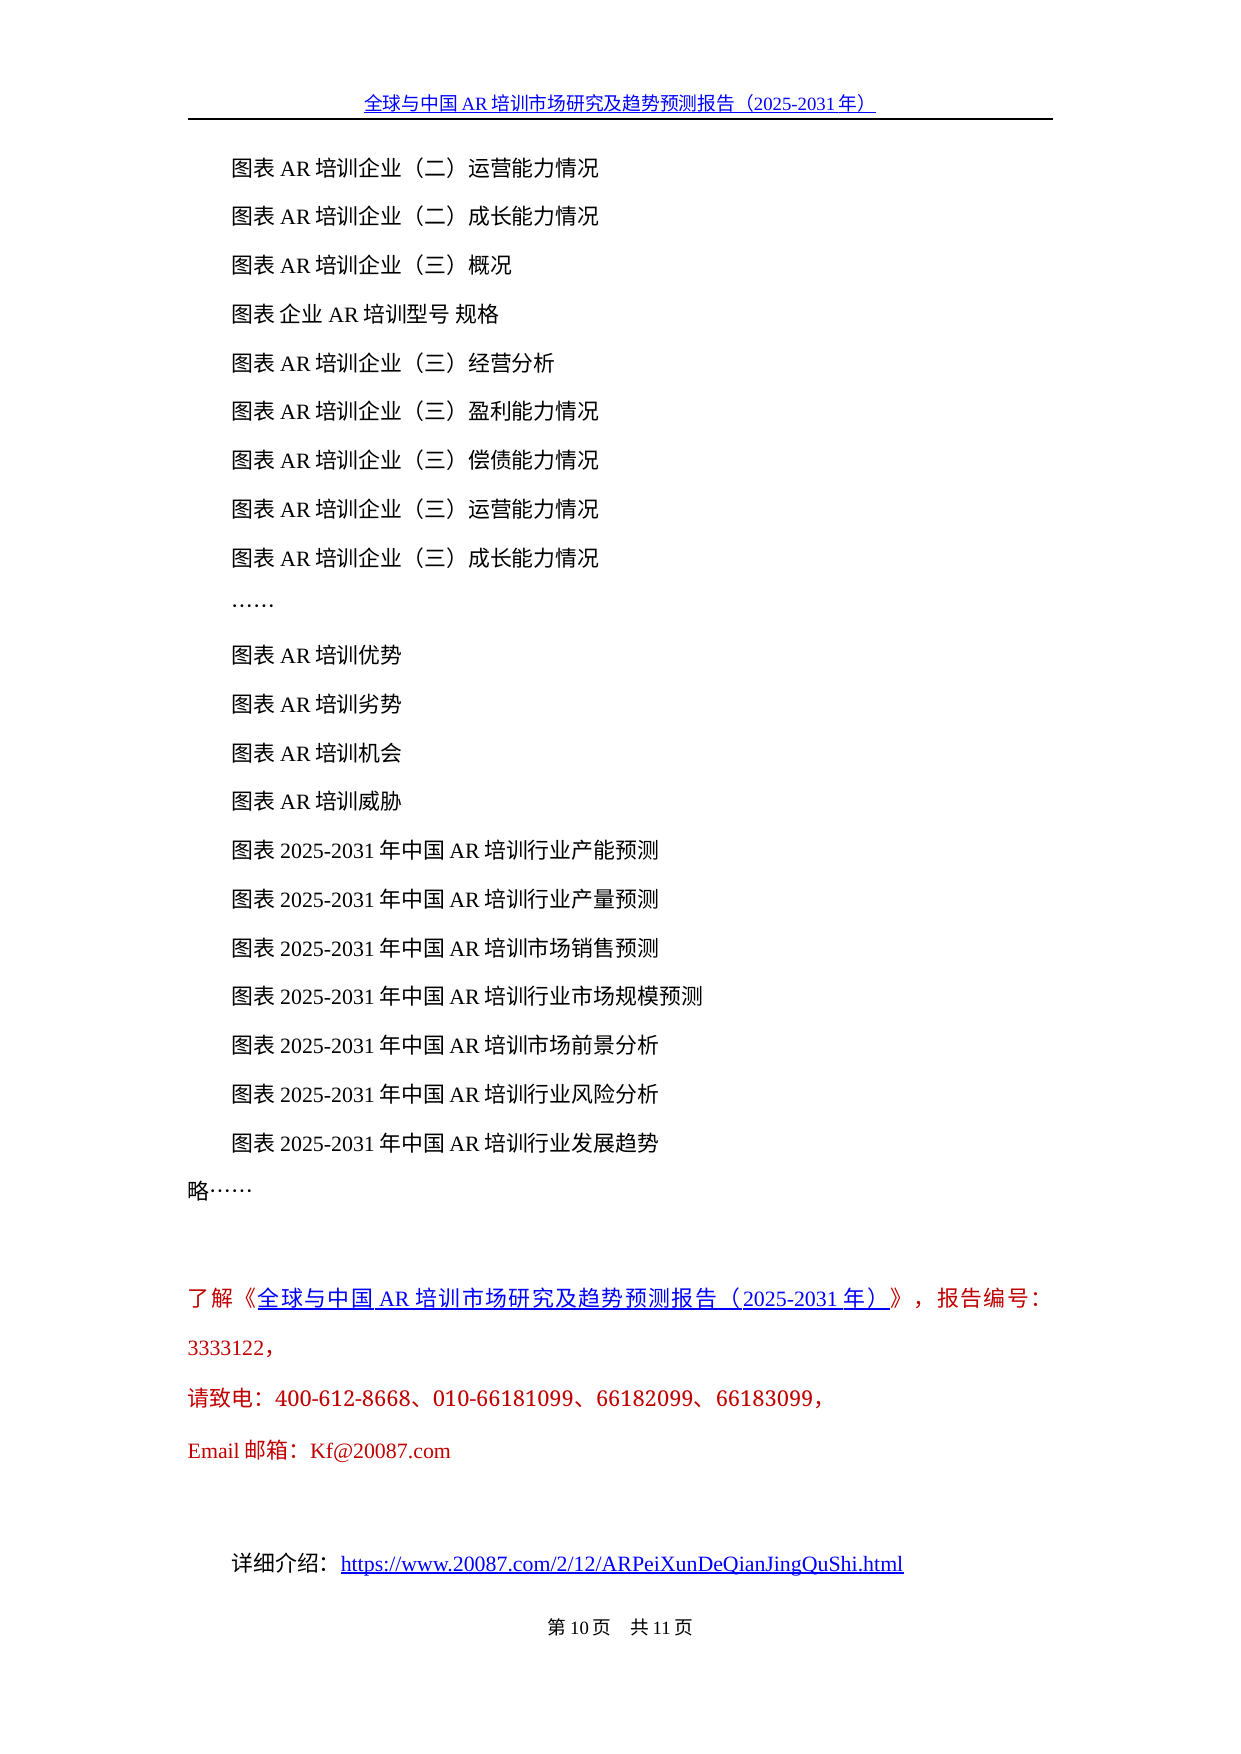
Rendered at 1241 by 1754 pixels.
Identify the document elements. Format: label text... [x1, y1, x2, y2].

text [187, 150, 1053, 1206]
text 请致电：400-612-8668、010-66181099、66182099、66183099， [187, 1381, 1053, 1413]
text 详细介绍：https://www.20087.com/2/12/ARPeiXunDeQianJingQuShi.html [187, 1545, 1053, 1578]
text Email邮箱：Kf@20087.com [187, 1432, 1053, 1465]
text 了解《全球与中国AR培训市场研究及趋势预测报告（2025-2031年）》，报告编号：3333122， [187, 1280, 1053, 1362]
